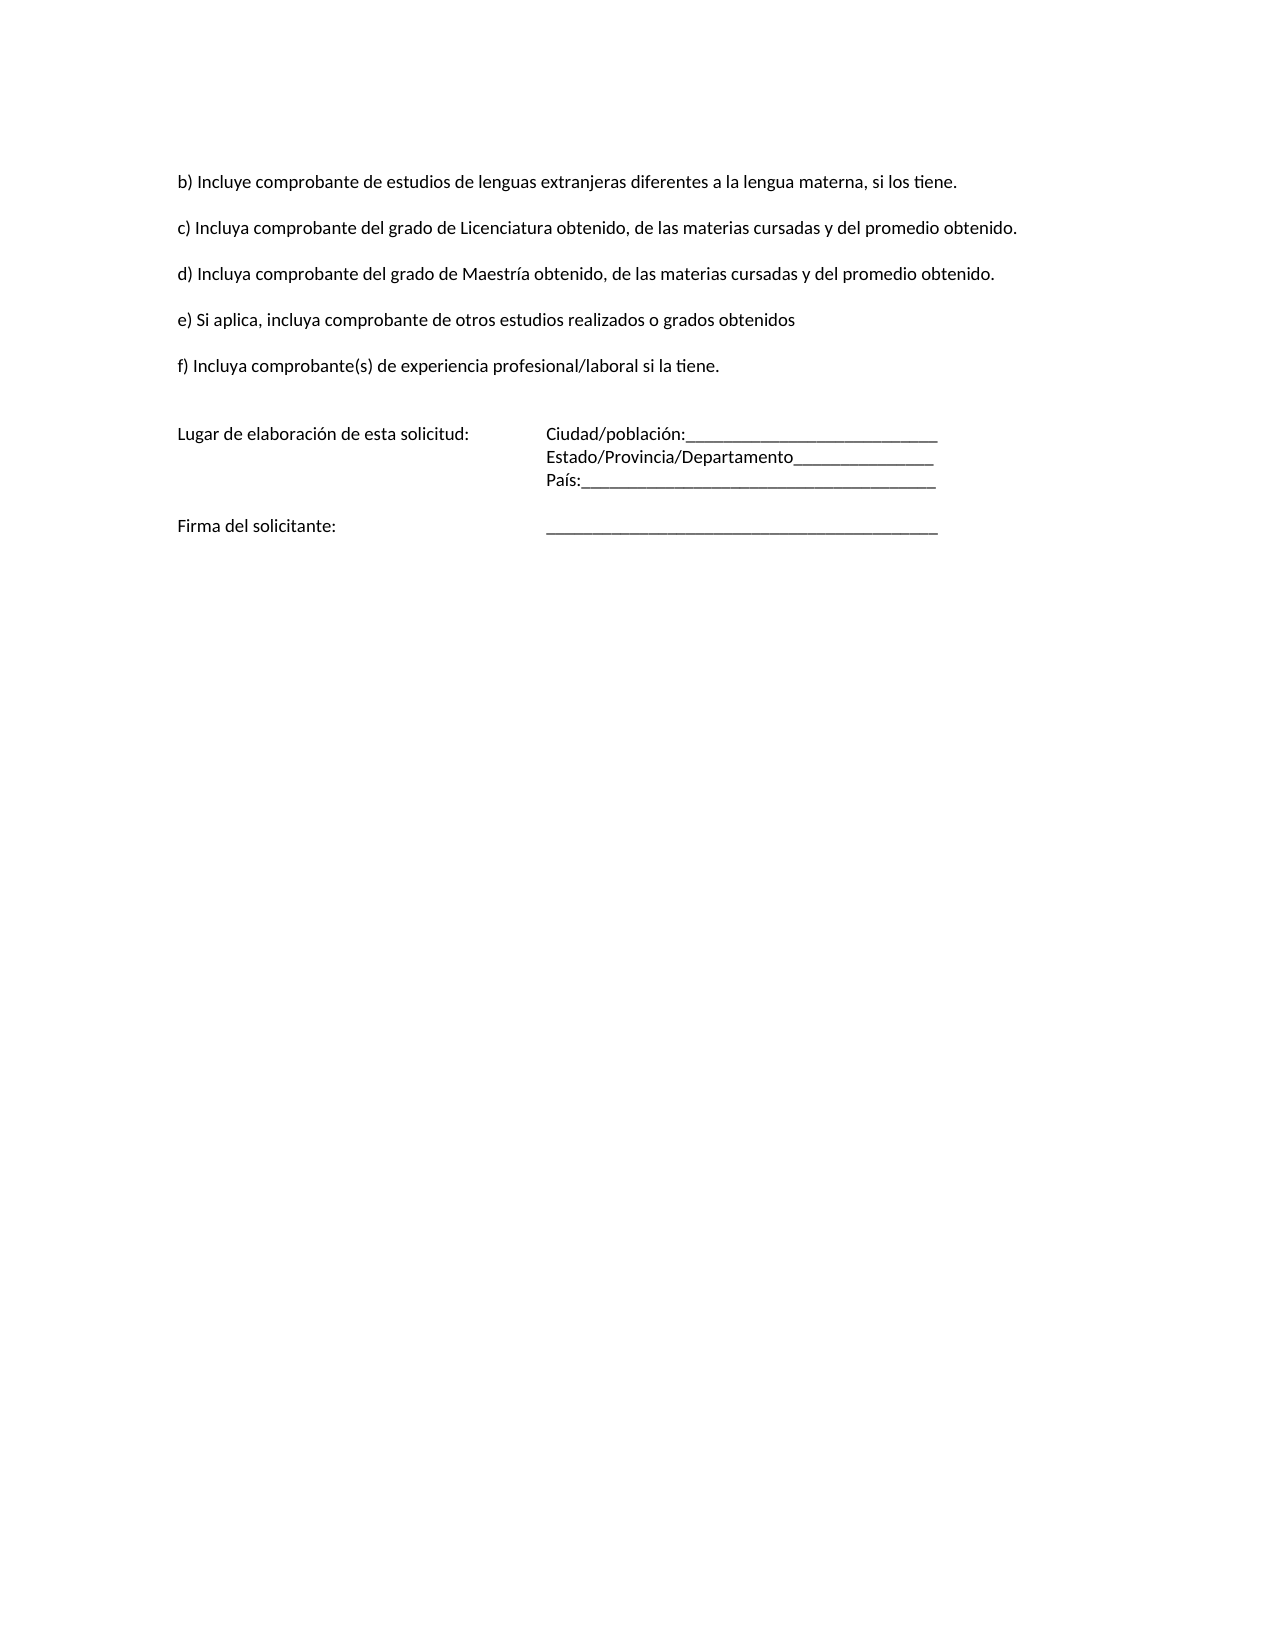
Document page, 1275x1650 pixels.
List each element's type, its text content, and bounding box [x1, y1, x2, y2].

text f) Incluya comprobante(s) de experiencia profesional/laboral si la tiene. [177, 354, 1098, 377]
text Estado/Provincia/Departamento_______________ [177, 446, 1098, 468]
text Firma del solicitante: __________________________________________ [177, 514, 1098, 537]
text Lugar de elaboración de esta solicitud: Ciudad/población:___________________________ [177, 423, 1098, 446]
text b) Incluye comprobante de estudios de lenguas extranjeras diferentes a la lengua materna, si los tiene. [177, 171, 1098, 193]
text c) Incluya comprobante del grado de Licenciatura obtenido, de las materias cursadas y del promedio obtenido. [177, 216, 1098, 239]
text e) Si aplica, incluya comprobante de otros estudios realizados o grados obtenidos [177, 308, 1098, 331]
text d) Incluya comprobante del grado de Maestría obtenido, de las materias cursadas y del promedio obtenido. [177, 262, 1098, 285]
text País:______________________________________ [177, 468, 1098, 491]
